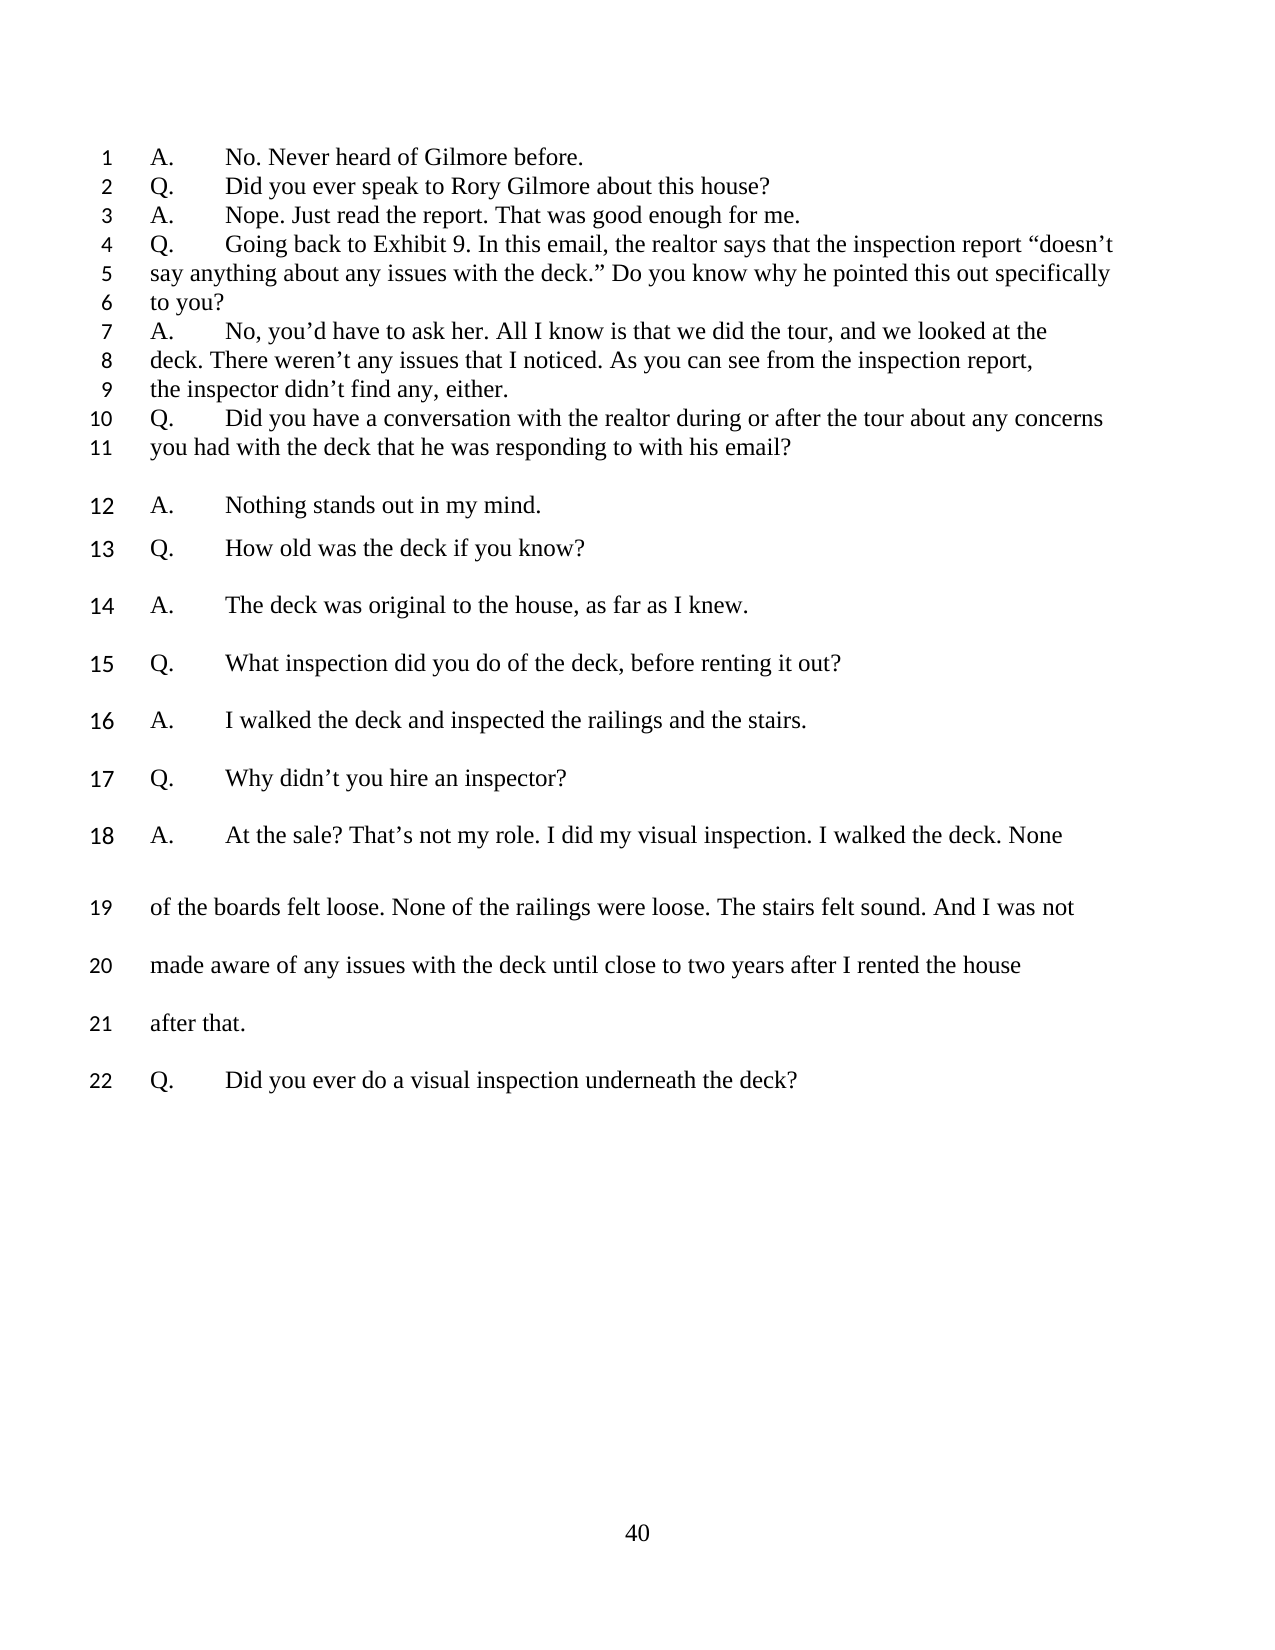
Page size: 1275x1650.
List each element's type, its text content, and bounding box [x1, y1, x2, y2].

list after that. [89, 1008, 1131, 1037]
table_header 12 [84, 490, 131, 533]
table_cell 14 [84, 591, 131, 648]
table_cell 15 [84, 648, 131, 706]
table_cell The deck was original to the house, as far as I knew. [200, 591, 1114, 648]
table_cell At the sale? That’s not my role. I did my visual inspection. I walked the deck. None [200, 821, 1114, 863]
table_header A. [131, 490, 199, 533]
table_cell Q. [131, 533, 199, 591]
table_cell Q. [131, 763, 199, 821]
table_cell 13 [84, 533, 131, 591]
table_cell What inspection did you do of the deck, before renting it out? [200, 648, 1114, 706]
table_header Nothing stands out in my mind. [200, 490, 1114, 533]
table_cell I walked the deck and inspected the railings and the stairs. [200, 706, 1114, 763]
subtitle of the boards felt loose. None of the railings were loose. The stairs felt sound. And I was not [89, 892, 1131, 921]
subtitle A. No, you’d have to ask her. All I know is that we did the tour, and we looked at the [101, 316, 1131, 345]
table_cell A. [131, 821, 199, 863]
list deck. There weren’t any issues that I noticed. As you can see from the inspection report, [101, 345, 1131, 374]
table_cell 16 [84, 706, 131, 763]
list made aware of any issues with the deck until close to two years after I rented the house [89, 950, 1131, 979]
list to you? [101, 287, 1131, 316]
table_cell 17 [84, 763, 131, 821]
list Q. Did you ever do a visual inspection underneath the deck? [89, 1066, 1131, 1094]
table_cell A. [131, 706, 199, 763]
list you had with the deck that he was responding to with his email? [89, 432, 1131, 461]
list Q. Did you ever speak to Rory Gilmore about this house? [101, 171, 1131, 200]
list the inspector didn’t find any, either. [101, 374, 1131, 403]
table_cell 18 [84, 821, 131, 863]
list Q. Going back to Exhibit 9. In this email, the realtor says that the inspection report “doesn’t [101, 229, 1131, 258]
list say anything about any issues with the deck.” Do you know why he pointed this out specifically [101, 258, 1131, 287]
table_cell How old was the deck if you know? [200, 533, 1114, 591]
table_cell A. [131, 591, 199, 648]
table_cell Q. [131, 648, 199, 706]
list Q. Did you have a conversation with the realtor during or after the tour about any concerns [89, 403, 1131, 432]
subtitle A. No. Never heard of Gilmore before. [101, 142, 1131, 171]
subtitle A. Nope. Just read the report. That was good enough for me. [101, 200, 1131, 229]
table_cell Why didn’t you hire an inspector? [200, 763, 1114, 821]
